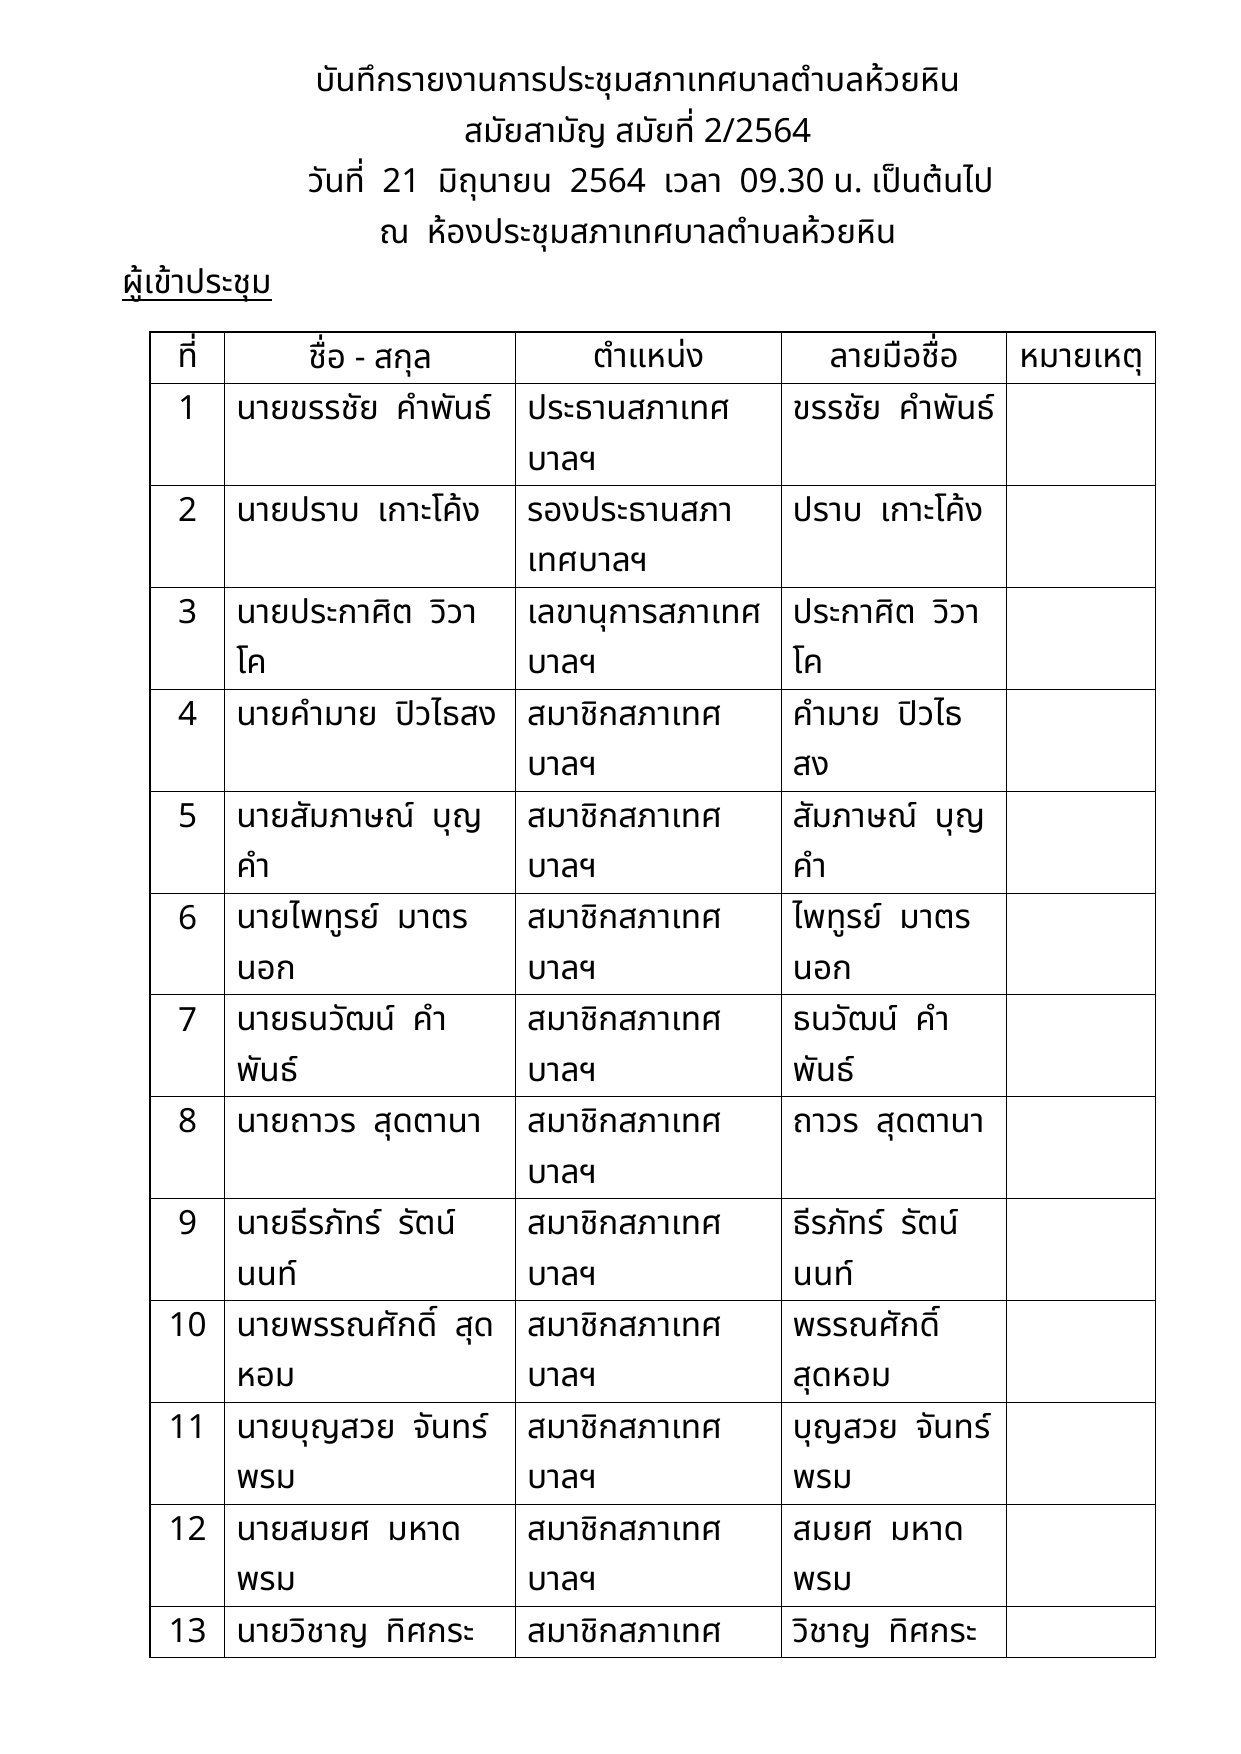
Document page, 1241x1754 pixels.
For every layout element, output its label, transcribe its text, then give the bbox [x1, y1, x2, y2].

table_cell สมาชิกสภาเทศบาลฯ [516, 1505, 781, 1606]
table_cell ธีรภัทร์ รัตน์นนท์ [782, 1199, 1006, 1300]
table_cell สมาชิกสภาเทศบาลฯ [516, 1301, 781, 1402]
table_cell [1007, 1505, 1155, 1606]
table_cell สมาชิกสภาเทศบาลฯ [516, 1199, 781, 1300]
table_cell 8 [151, 1097, 224, 1198]
table_cell นายขรรชัย คำพันธ์ [225, 384, 515, 485]
table_cell 4 [151, 690, 224, 791]
table_header ชื่อ - สกุล [225, 333, 515, 383]
table_cell นายคำมาย ปิวไธสง [225, 690, 515, 791]
table_cell 13 [151, 1607, 224, 1657]
text สมัยสามัญ สมัยที่ 2/2564 [122, 107, 1153, 157]
table_cell 12 [151, 1505, 224, 1606]
table_cell นายบุญสวย จันทร์พรม [225, 1403, 515, 1504]
table_header หมายเหตุ [1007, 333, 1155, 383]
table_cell บุญสวย จันทร์พรม [782, 1403, 1006, 1504]
table_cell นายสัมภาษณ์ บุญคำ [225, 792, 515, 892]
table_cell ปราบ เกาะโค้ง [782, 486, 1006, 587]
table_cell พรรณศักดิ์ สุดหอม [782, 1301, 1006, 1402]
table_cell วิชาญ ทิศกระโทก [782, 1607, 1006, 1657]
table_cell นายธีรภัทร์ รัตน์นนท์ [225, 1199, 515, 1300]
table_cell ธนวัฒน์ คำพันธ์ [782, 995, 1006, 1096]
table_cell 7 [151, 995, 224, 1096]
table_cell 6 [151, 894, 224, 994]
table_cell นายประกาศิต วิวาโค [225, 588, 515, 689]
table_cell ประกาศิต วิวาโค [782, 588, 1006, 689]
table_cell สมยศ มหาดพรม [782, 1505, 1006, 1606]
table_cell [1007, 690, 1155, 791]
table_cell สมาชิกสภาเทศบาลฯ [516, 1097, 781, 1198]
table_cell [1007, 1607, 1155, 1657]
table_cell 9 [151, 1199, 224, 1300]
table_cell 11 [151, 1403, 224, 1504]
table_cell [1007, 792, 1155, 892]
table_cell 1 [151, 384, 224, 485]
table_cell [1007, 1199, 1155, 1300]
table_cell 3 [151, 588, 224, 689]
table_cell [1007, 1097, 1155, 1198]
text วันที่ 21 มิถุนายน 2564 เวลา 09.30 น. เป็นต้นไป [122, 157, 1153, 208]
text บันทึกรายงานการประชุมสภาเทศบาลตำบลห้วยหิน [122, 56, 1153, 107]
table_cell [1007, 1403, 1155, 1504]
table_cell สมาชิกสภาเทศบาลฯ [516, 1607, 781, 1657]
text ณ ห้องประชุมสภาเทศบาลตำบลห้วยหิน [122, 208, 1153, 258]
table_cell [1007, 894, 1155, 994]
table_cell [1007, 1301, 1155, 1402]
table_cell นายวิชาญ ทิศกระโทก [225, 1607, 515, 1657]
table_cell นายพรรณศักดิ์ สุดหอม [225, 1301, 515, 1402]
table_cell [1007, 588, 1155, 689]
text ผู้เข้าประชุม [122, 258, 1153, 309]
table_cell 10 [151, 1301, 224, 1402]
table_cell นายถาวร สุดตานา [225, 1097, 515, 1198]
table_cell สมาชิกสภาเทศบาลฯ [516, 995, 781, 1096]
table_cell สมาชิกสภาเทศบาลฯ [516, 792, 781, 892]
table_cell [1007, 995, 1155, 1096]
table_header ที่ [151, 333, 224, 383]
table_cell เลขานุการสภาเทศบาลฯ [516, 588, 781, 689]
table_cell นายไพทูรย์ มาตรนอก [225, 894, 515, 994]
table_header ลายมือชื่อ [782, 333, 1006, 383]
table_cell ประธานสภาเทศบาลฯ [516, 384, 781, 485]
table_header ตำแหน่ง [516, 333, 781, 383]
table_cell สมาชิกสภาเทศบาลฯ [516, 1403, 781, 1504]
table_cell รองประธานสภาเทศบาลฯ [516, 486, 781, 587]
table_cell ขรรชัย คำพันธ์ [782, 384, 1006, 485]
table_cell [1007, 486, 1155, 587]
table_cell นายสมยศ มหาดพรม [225, 1505, 515, 1606]
table_cell 2 [151, 486, 224, 587]
table_cell [1007, 384, 1155, 485]
table_cell ถาวร สุดตานา [782, 1097, 1006, 1198]
table_cell 5 [151, 792, 224, 892]
table_cell คำมาย ปิวไธสง [782, 690, 1006, 791]
table_cell ไพทูรย์ มาตรนอก [782, 894, 1006, 994]
table_cell สมาชิกสภาเทศบาลฯ [516, 690, 781, 791]
table_cell สมาชิกสภาเทศบาลฯ [516, 894, 781, 994]
table_cell สัมภาษณ์ บุญคำ [782, 792, 1006, 892]
table_cell นายปราบ เกาะโค้ง [225, 486, 515, 587]
table_cell นายธนวัฒน์ คำพันธ์ [225, 995, 515, 1096]
